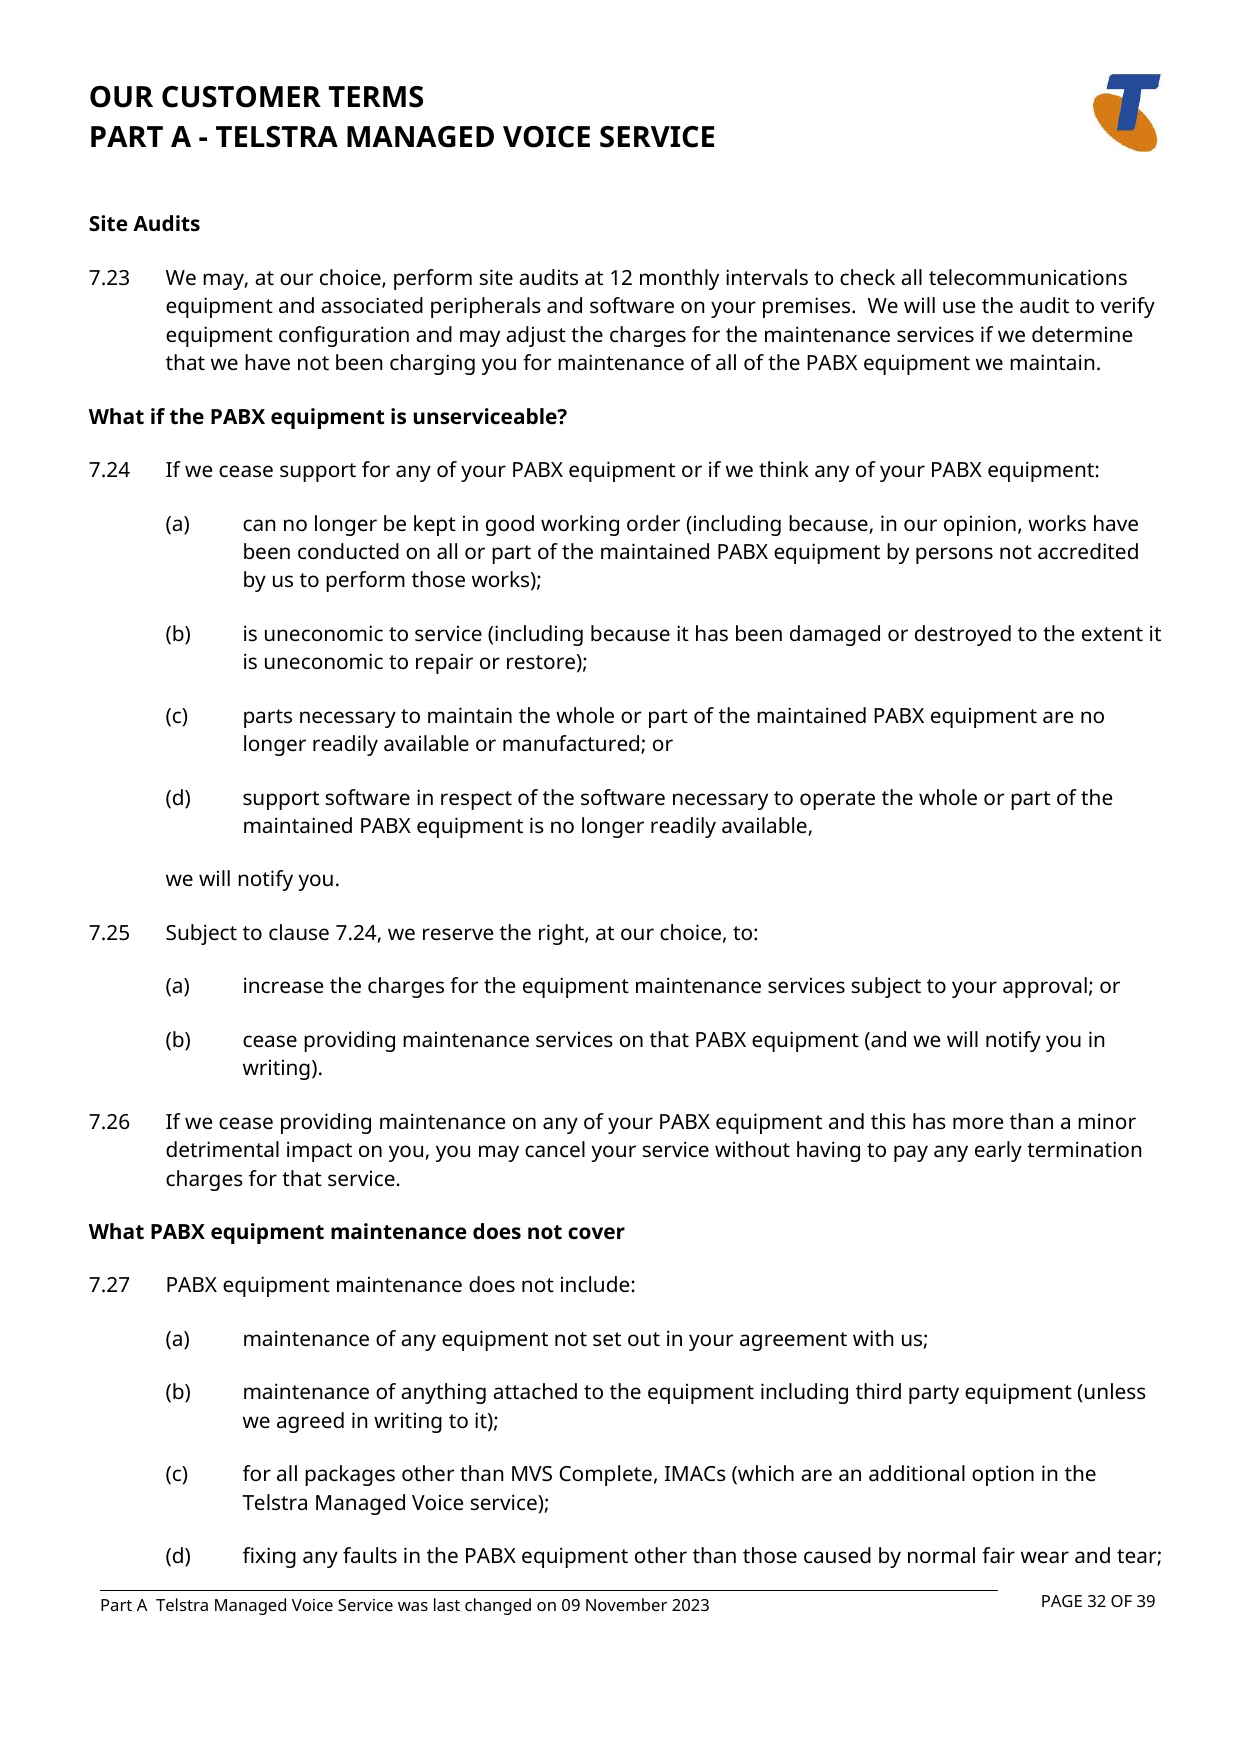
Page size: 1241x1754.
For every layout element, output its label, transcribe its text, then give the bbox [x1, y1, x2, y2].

subtitle is uneconomic to service (including because it has been damaged or destroyed to the extent it is uneconomic to repair or restore); [165, 619, 1167, 676]
subtitle If we cease providing maintenance on any of your PABX equipment and this has more than a minor detrimental impact on you, you may cancel your service without having to pay any early termination charges for that service. [89, 1107, 1167, 1192]
subtitle parts necessary to maintain the whole or part of the maintained PABX equipment are no longer readily available or manufactured; or [165, 701, 1167, 758]
subtitle increase the charges for the equipment maintenance services subject to your approval; or [165, 971, 1167, 1000]
subtitle for all packages other than MVS Complete, IMACs (which are an additional option in the Telstra Managed Voice service); [165, 1459, 1167, 1516]
subtitle We may, at our choice, perform site audits at 12 monthly intervals to check all telecommunications equipment and associated peripherals and software on your premises. We will use the audit to verify equipment configuration and may adjust the charges for the maintenance services if we determine that we have not been charging you for maintenance of all of the PABX equipment we maintain. [89, 263, 1167, 377]
subtitle Subject to clause 7.24, we reserve the right, at our choice, to: [89, 918, 1167, 946]
subtitle fixing any faults in the PABX equipment other than those caused by normal fair wear and tear; [165, 1541, 1167, 1569]
subtitle PABX equipment maintenance does not include: [89, 1271, 1167, 1299]
subtitle maintenance of anything attached to the equipment including third party equipment (unless we agreed in writing to it); [165, 1377, 1167, 1434]
subtitle If we cease support for any of your PABX equipment or if we think any of your PABX equipment: [89, 455, 1167, 484]
picture [1091, 0, 1236, 152]
subtitle support software in respect of the software necessary to operate the whole or part of the maintained PABX equipment is no longer readily available, [165, 783, 1167, 839]
subtitle can no longer be kept in good working order (including because, in our opinion, works have been conducted on all or part of the maintained PABX equipment by persons not accredited by us to perform those works); [165, 509, 1167, 594]
text What if the PABX equipment is unserviceable? [89, 402, 1167, 430]
text Site Audits [89, 209, 1167, 238]
subtitle cease providing maintenance services on that PABX equipment (and we will notify you in writing). [165, 1025, 1167, 1082]
subtitle maintenance of any equipment not set out in your agreement with us; [165, 1324, 1167, 1352]
text we will notify you. [165, 864, 1167, 893]
text What PABX equipment maintenance does not cover [89, 1217, 1167, 1246]
